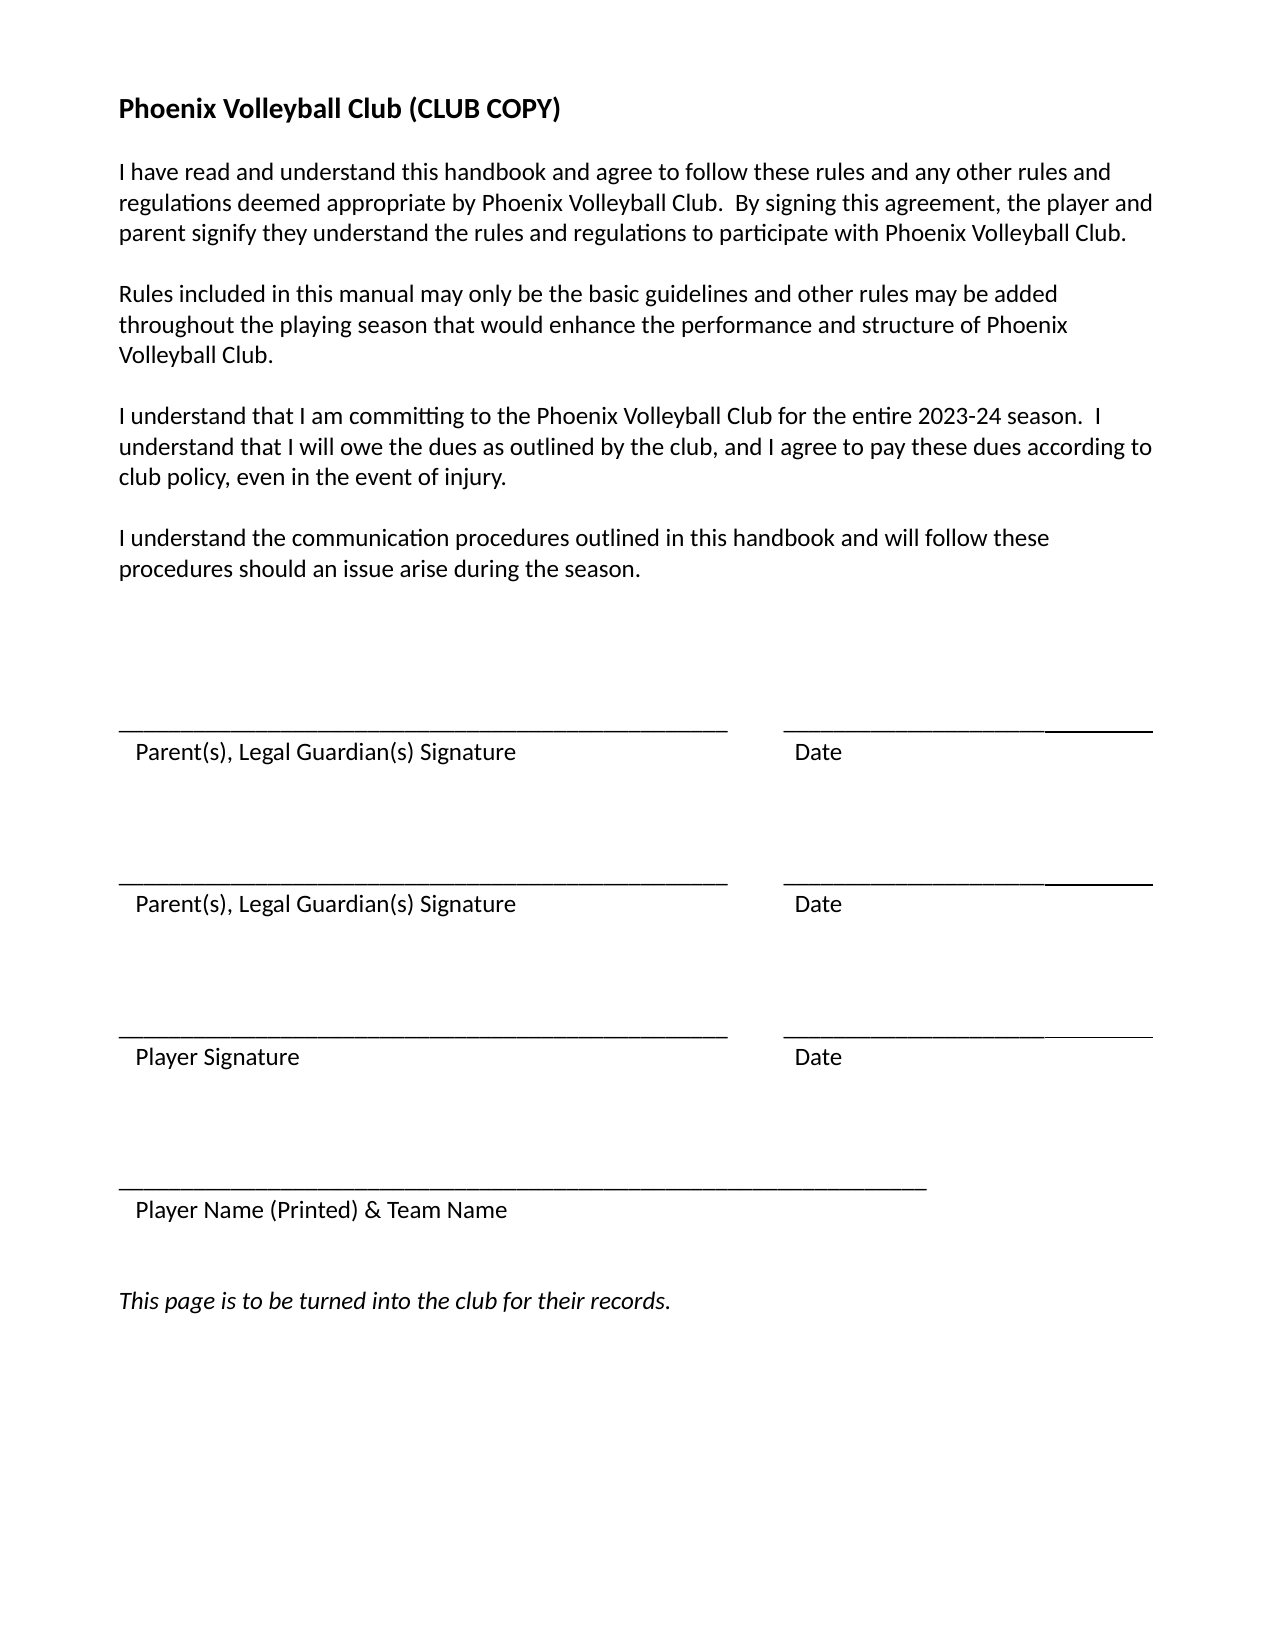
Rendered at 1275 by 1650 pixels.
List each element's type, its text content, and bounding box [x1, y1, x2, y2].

text This page is to be turned into the club for their records. [118, 1285, 1156, 1316]
text _________________________________________________ _____________________ [118, 706, 1156, 736]
text I understand that I am committing to the Phoenix Volleyball Club for the entire 2023-24 season. I understand that I will owe the dues as outlined by the club, and I agree to pay these dues according to club policy, even in the event of injury. [118, 400, 1156, 492]
text I have read and understand this handbook and agree to follow these rules and any other rules and regulations deemed appropriate by Phoenix Volleyball Club. By signing this agreement, the player and parent signify they understand the rules and regulations to participate with Phoenix Volleyball Club. [118, 156, 1156, 248]
text Player Name (Printed) & Team Name [118, 1194, 1156, 1224]
text Phoenix Volleyball Club (CLUB COPY) [118, 90, 1156, 126]
text Parent(s), Legal Guardian(s) Signature Date [118, 889, 1156, 919]
text _________________________________________________ _____________________ [118, 1011, 1156, 1041]
text Rules included in this manual may only be the basic guidelines and other rules may be added throughout the playing season that would enhance the performance and structure of Phoenix Volleyball Club. [118, 278, 1156, 370]
text Player Signature Date [118, 1041, 1156, 1072]
text Parent(s), Legal Guardian(s) Signature Date [118, 736, 1156, 767]
text I understand the communication procedures outlined in this handbook and will follow these procedures should an issue arise during the season. [118, 522, 1156, 583]
text _________________________________________________________________ [118, 1163, 1156, 1194]
text _________________________________________________ _____________________ [118, 858, 1156, 889]
